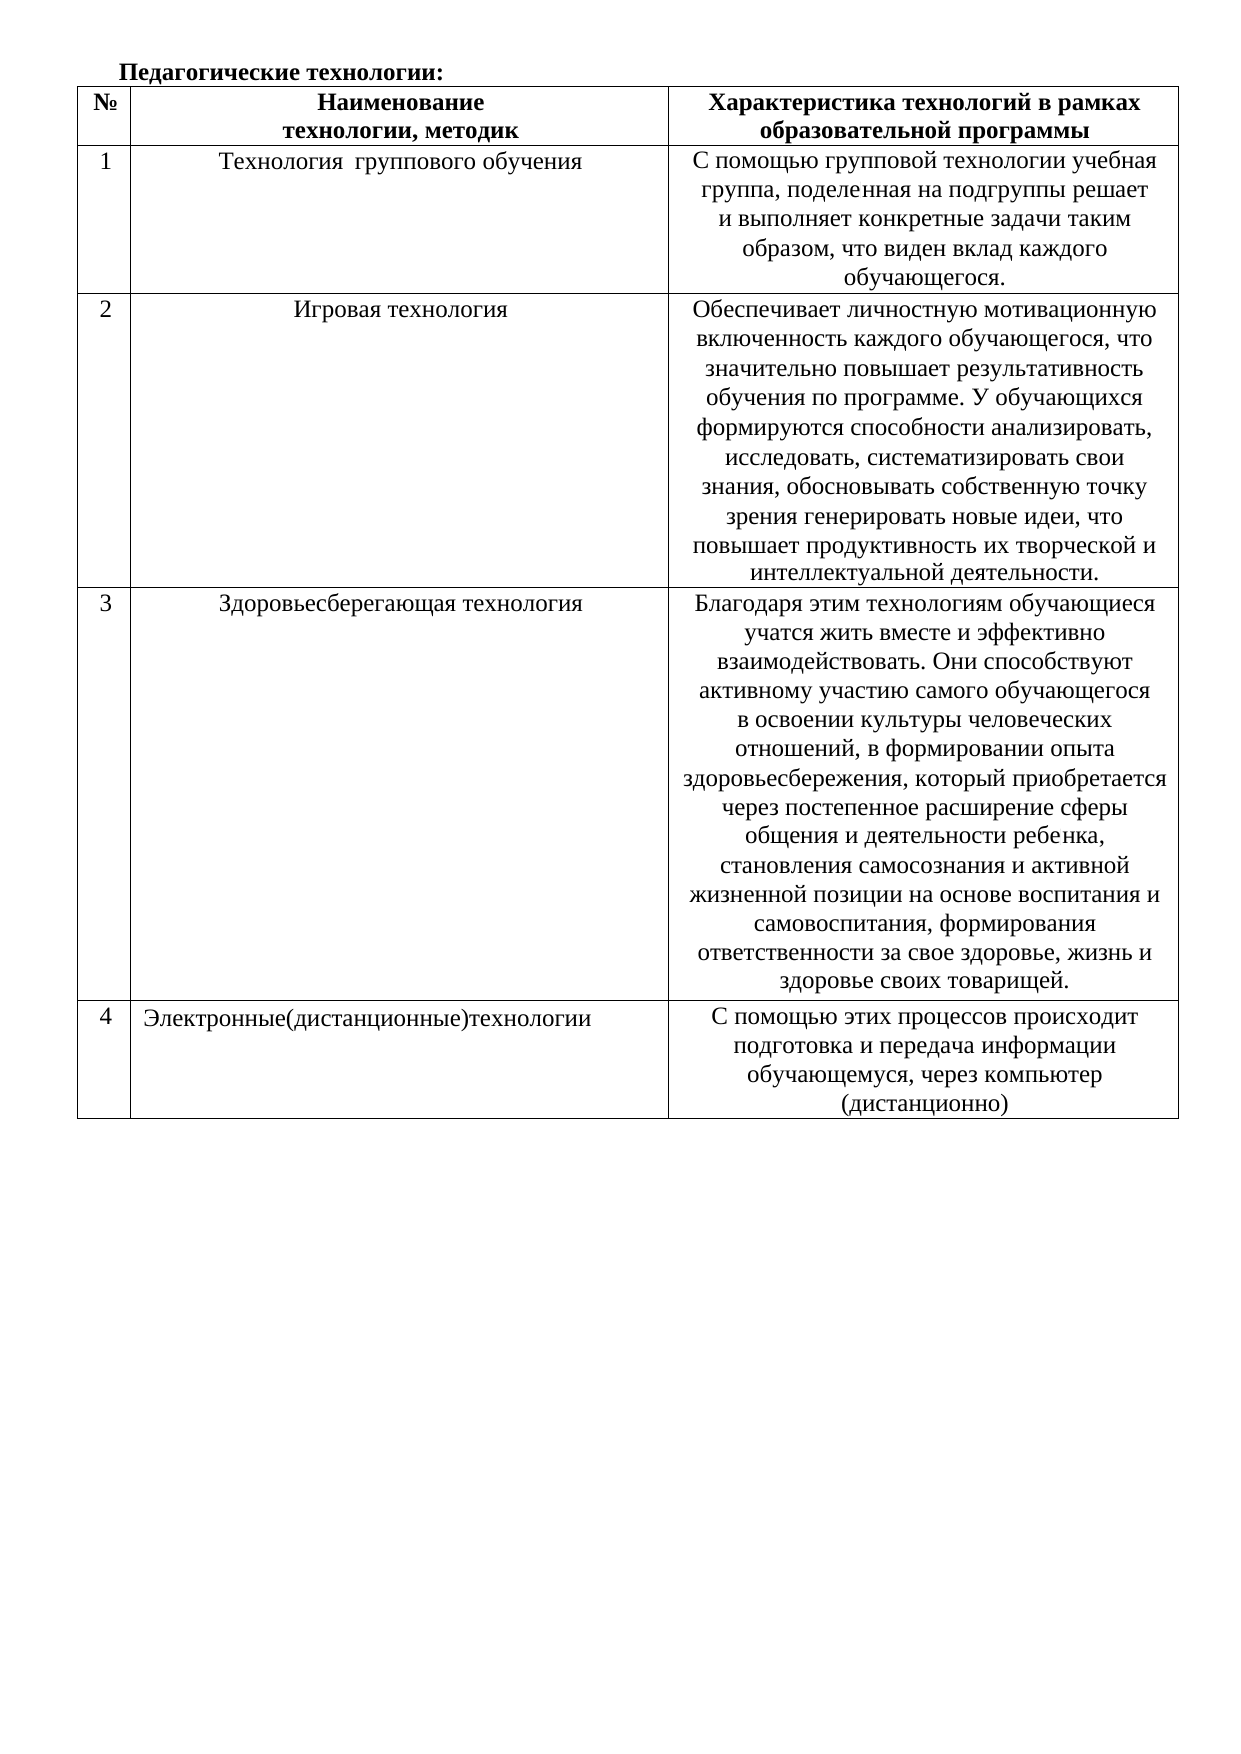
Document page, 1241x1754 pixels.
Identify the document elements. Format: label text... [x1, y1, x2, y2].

table_cell С помощью групповой технологии учебная группа, поделеBнная на подгруппы решает и выполняет конкретные задачи таким образом, что виден вклад каждого обучающегося. [669, 146, 1178, 292]
table_header № [78, 87, 130, 145]
table_header Характеристика технологий в рамках образовательной программы [669, 87, 1178, 145]
table_header Наименование технологии, методик [131, 87, 668, 145]
table_cell Благодаря этим технологиям обучающиеся учатся жить вместе и эффективно взаимодействовать. Они способствуют активному участию самого обучающегося в освоении культуры человеческих отношений, в формировании опыта здоровьесбережения, который приобретается через постепенное расширение сферы общения и деятельности ребеBнка, становления самосознания и активной жизненной позиции на основе воспитания и самовоспитания, формирования ответственности за свое здоровье, жизнь и здоровье своих товарищей. [669, 588, 1178, 1000]
table_cell 2 [78, 294, 130, 587]
table_cell 3 [78, 588, 130, 1000]
table_cell Электронные(дистанционные)технологии [131, 1001, 668, 1118]
table_cell Игровая технология [131, 294, 668, 587]
table_cell Здоровьесберегающая технология [131, 588, 668, 1000]
table_cell 1 [78, 146, 130, 292]
subtitle Педагогические технологии: [118, 57, 1203, 86]
table_cell Технология группового обучения [131, 146, 668, 292]
table_cell Обеспечивает личностную мотивационную включенность каждого обучающегося, что значительно повышает результативность обучения по программе. У обучающихся формируются способности анализировать, исследовать, систематизировать свои знания, обосновывать собственную точку зрения генерировать новые идеи, что повышает продуктивность их творческой и интеллектуальной деятельности. [669, 294, 1178, 587]
table_cell 4 [78, 1001, 130, 1118]
table_cell С помощью этих процессов происходит подготовка и передача информации обучающемуся, через компьютер (дистанционно) [669, 1001, 1178, 1118]
